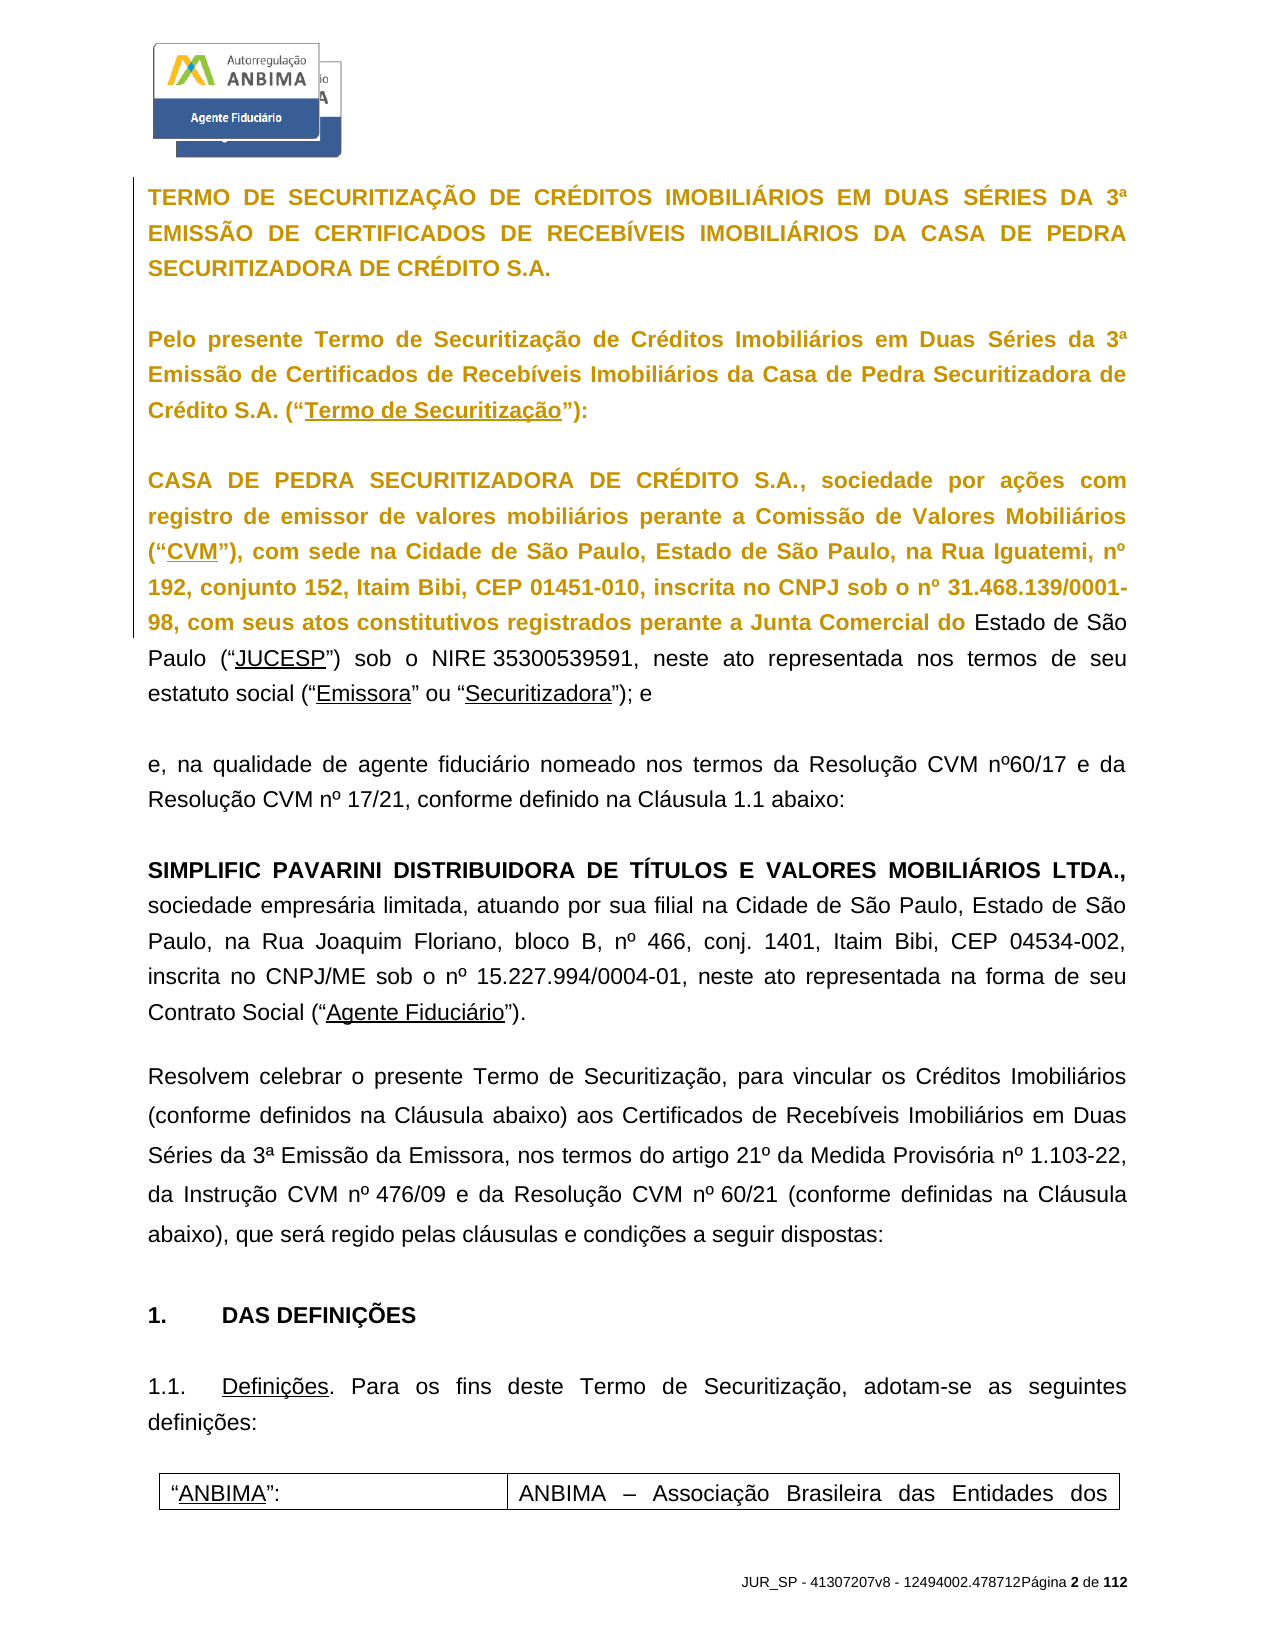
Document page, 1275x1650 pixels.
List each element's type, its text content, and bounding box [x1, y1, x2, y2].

text Pelo presente Termo de Securitização de Créditos Imobiliários em Duas Séries da 3ª Emissão de Certificados de Recebíveis Imobiliários da Casa de Pedra Securitizadora de Crédito S.A. (“Termo de Securitização”): [148, 319, 1127, 425]
text Resolvem celebrar o presente Termo de Securitização, para vincular os Créditos Imobiliários (conforme definidos na Cláusula 1.1 abaixo) aos Certificados de Recebíveis Imobiliários em Duas Séries da 3ª Emissão da Emissora, nos termos do artigo 21º da Medida Provisória nº 1.103-22, da Instrução CVM nº 476/09 e da Resolução CVM nº 60/21 (conforme definidas na Cláusula 1.1 abaixo), que será regido pelas cláusulas e condições a seguir dispostas: [148, 1063, 1127, 1247]
text TERMO DE SECURITIZAÇÃO DE CRÉDITOS IMOBILIÁRIOS EM DUAS SÉRIES DA 3ª EMISSÃO DE CERTIFICADOS DE RECEBÍVEIS IMOBILIÁRIOS DA CASA DE PEDRA SECURITIZADORA DE CRÉDITO S.A. [148, 177, 1127, 283]
text Definições. Para os fins deste Termo de Securitização, adotam-se as seguintes definições: [148, 1366, 1127, 1437]
text SIMPLIFIC PAVARINI DISTRIBUIDORA DE TÍTULOS E VALORES MOBILIÁRIOS LTDA., sociedade empresária limitada, atuando por sua filial na Cidade de São Paulo, Estado de São Paulo, na Rua Joaquim Floriano, bloco B, nº 466, conj. 1401, Itaim Bibi, CEP 04534-002, inscrita no CNPJ/ME sob o nº 15.227.994/0004-01, neste ato representada na forma de seu Contrato Social (“Agente Fiduciário”). [148, 850, 1127, 1027]
subtitle DAS DEFINIÇÕES [148, 1295, 1127, 1331]
table_header “ANBIMA”: [160, 1474, 507, 1509]
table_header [508, 1474, 1119, 1509]
text e, na qualidade de agente fiduciário nomeado nos termos da Resolução CVM nº60/17 e da Resolução CVM nº 17/21, conforme definido na Cláusula 1.1 abaixo: [148, 744, 1127, 815]
text CASA DE PEDRA SECURITIZADORA DE CRÉDITO S.A., sociedade por ações com registro de emissor de valores mobiliários perante a Comissão de Valores Mobiliários (“CVM”), com sede na Cidade de São Paulo, Estado de São Paulo, na Rua Iguatemi, nº 192, conjunto 152, Itaim Bibi, CEP 01451-010, inscrita no CNPJ sob o nº 31.468.139/0001-98, com seus atos constitutivos registrados perante a Junta Comercial do Estado de São Paulo (“JUCESP”) sob o NIRE 35300539591, neste ato representada nos termos de seu estatuto social (“Emissora” ou “Securitizadora”); e [148, 461, 1127, 708]
